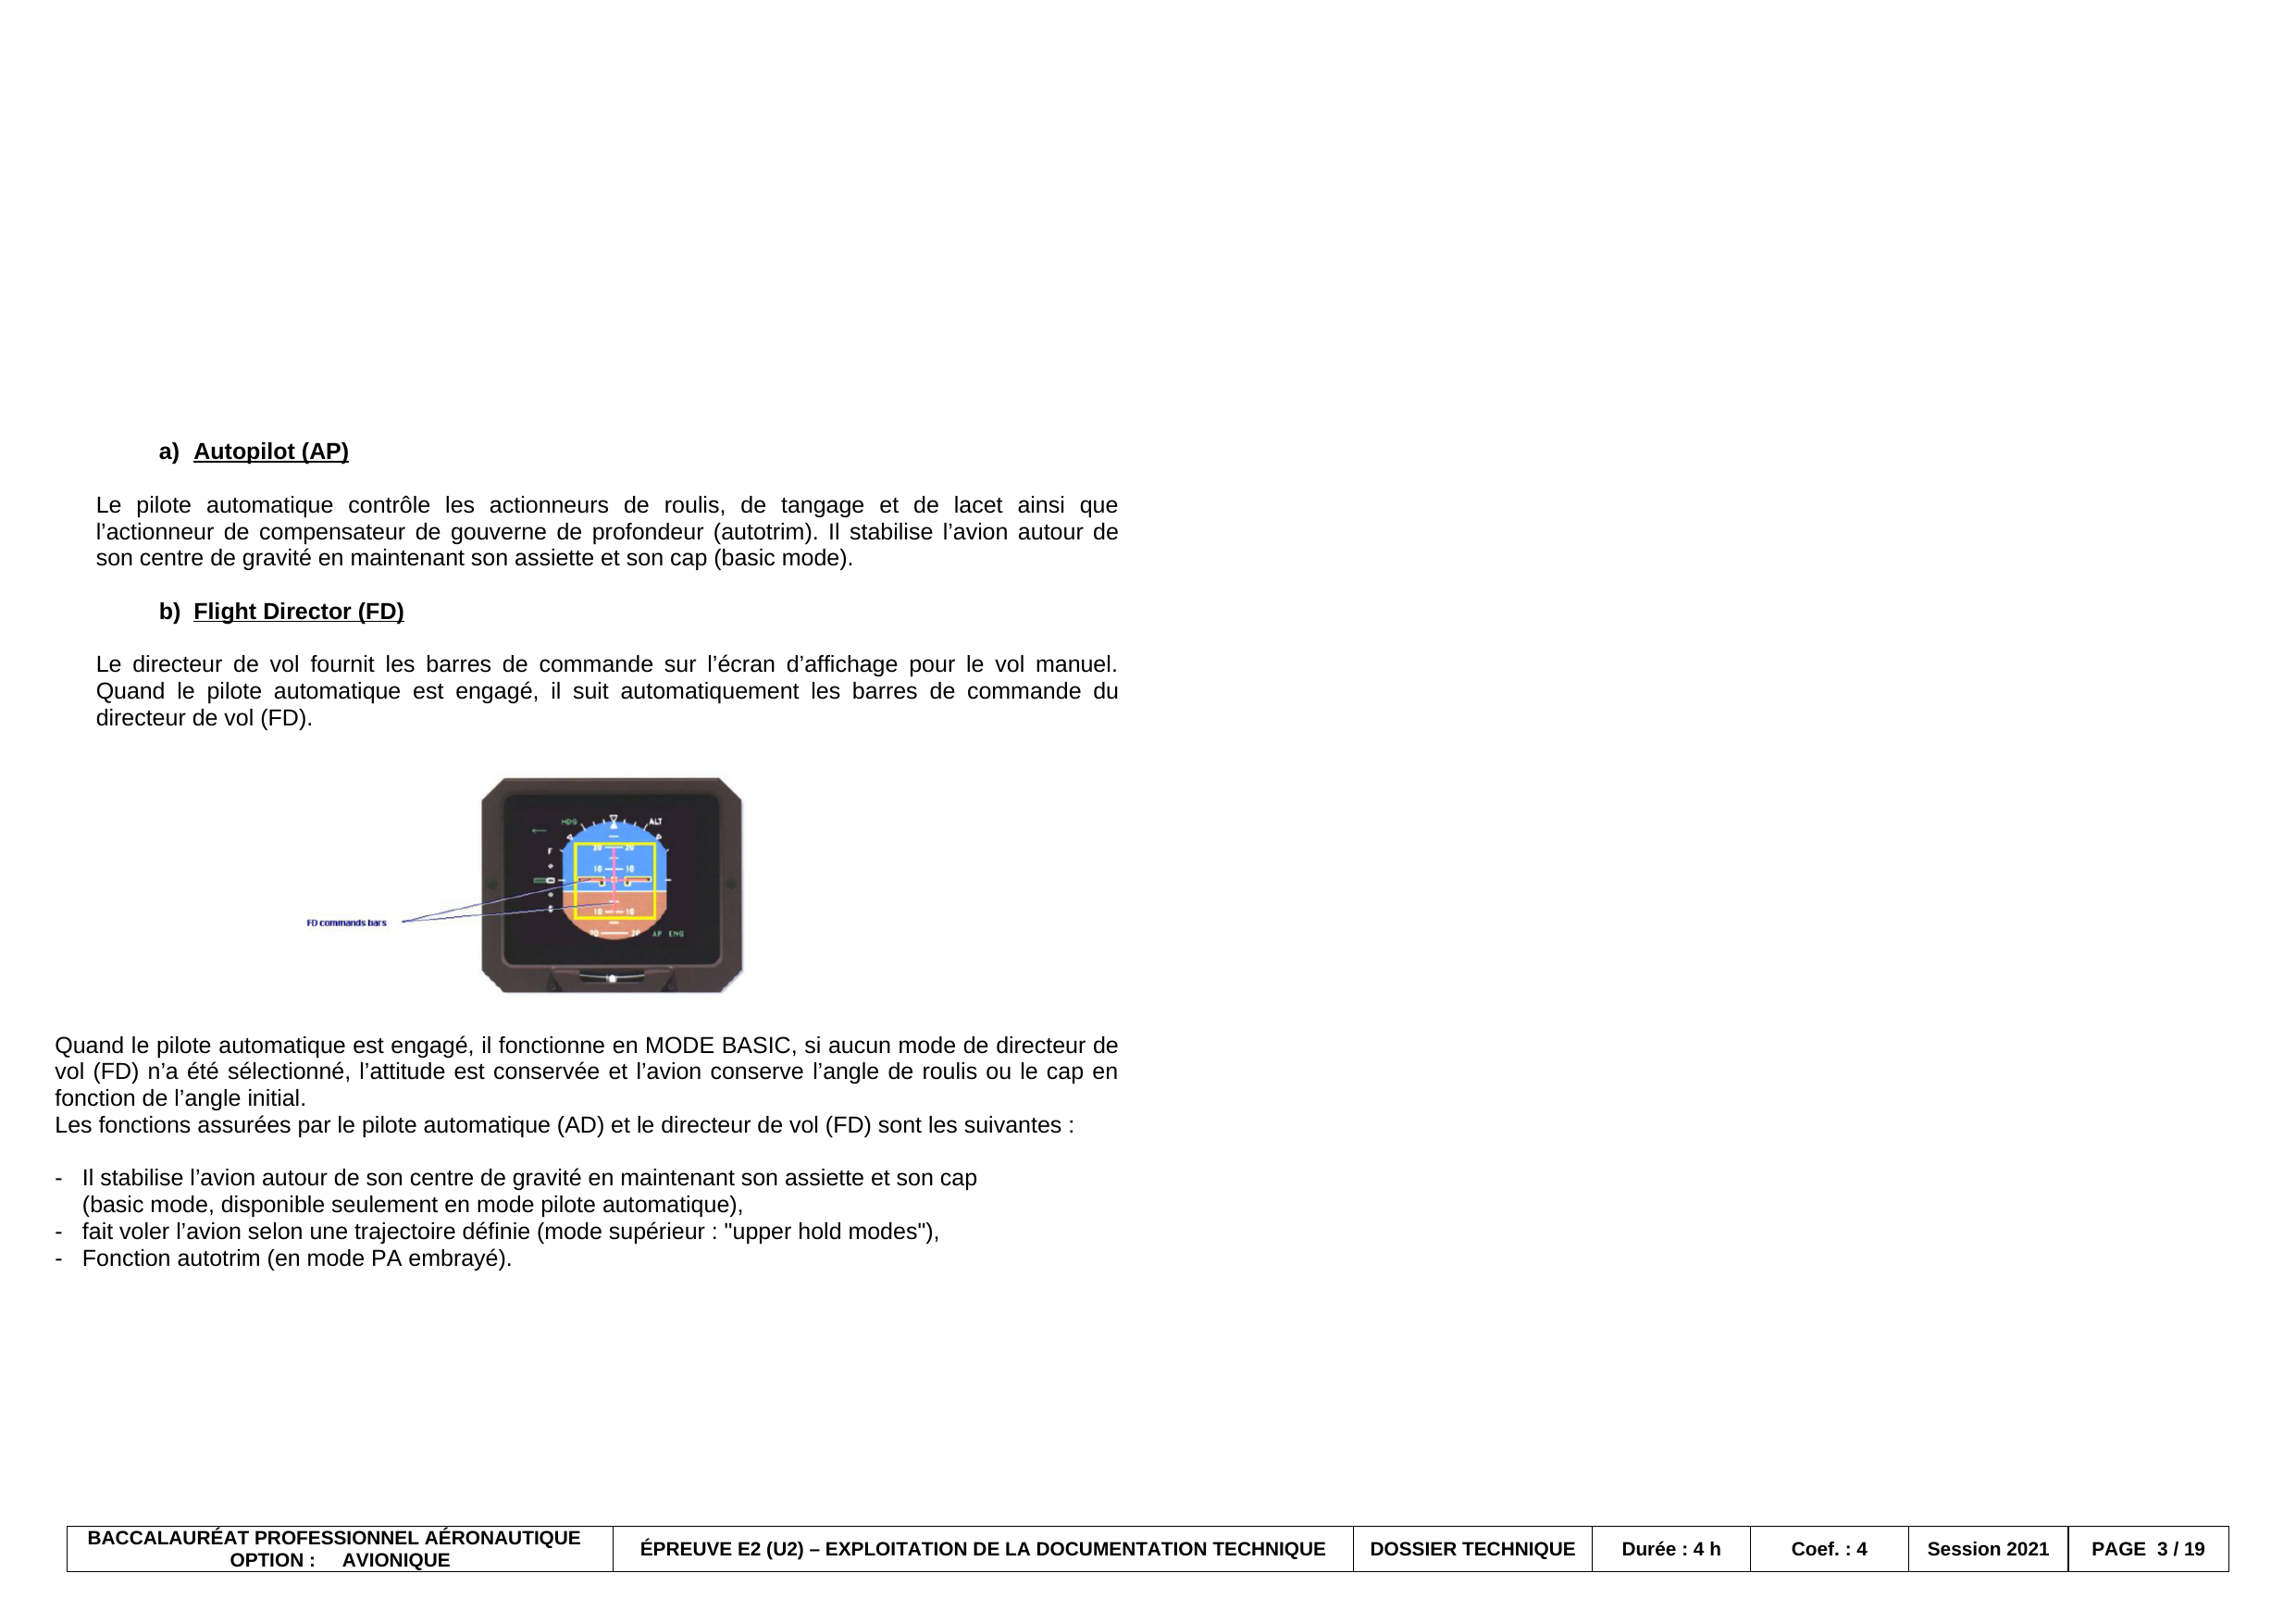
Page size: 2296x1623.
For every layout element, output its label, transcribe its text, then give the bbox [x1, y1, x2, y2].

list Le directeur de vol fournit les barres de commande sur l’écran d’affichage pour le vol manuel. Quand le pilote automatique est engagé, il suit automatiquement les barres de commande du directeur de vol (FD). [95, 650, 1121, 730]
list Fonction autotrim (en mode PA embrayé). [55, 1244, 1121, 1270]
list Il stabilise l’avion autour de son centre de gravité en maintenant son assiette et son cap (basic mode, disponible seulement en mode pilote automatique), [55, 1164, 1121, 1218]
list Flight Director (FD) [159, 598, 1121, 624]
text Les fonctions assurées par le pilote automatique (AD) et le directeur de vol (FD) sont les suivantes : [55, 1111, 1121, 1137]
text Quand le pilote automatique est engagé, il fonctionne en MODE BASIC, si aucun mode de directeur de vol (FD) n’a été sélectionné, l’attitude est conservée et l’avion conserve l’angle de roulis ou le cap en fonction de l’angle initial. [55, 1031, 1121, 1111]
list fait voler l’avion selon une trajectoire définie (mode supérieur : "upper hold modes"), [55, 1218, 1121, 1244]
picture [279, 742, 766, 1010]
list Le pilote automatique contrôle les actionneurs de roulis, de tangage et de lacet ainsi que l’actionneur de compensateur de gouverne de profondeur (autotrim). Il stabilise l’avion autour de son centre de gravité en maintenant son assiette et son cap (basic mode). [95, 491, 1121, 571]
list Autopilot (AP) [159, 438, 1121, 465]
